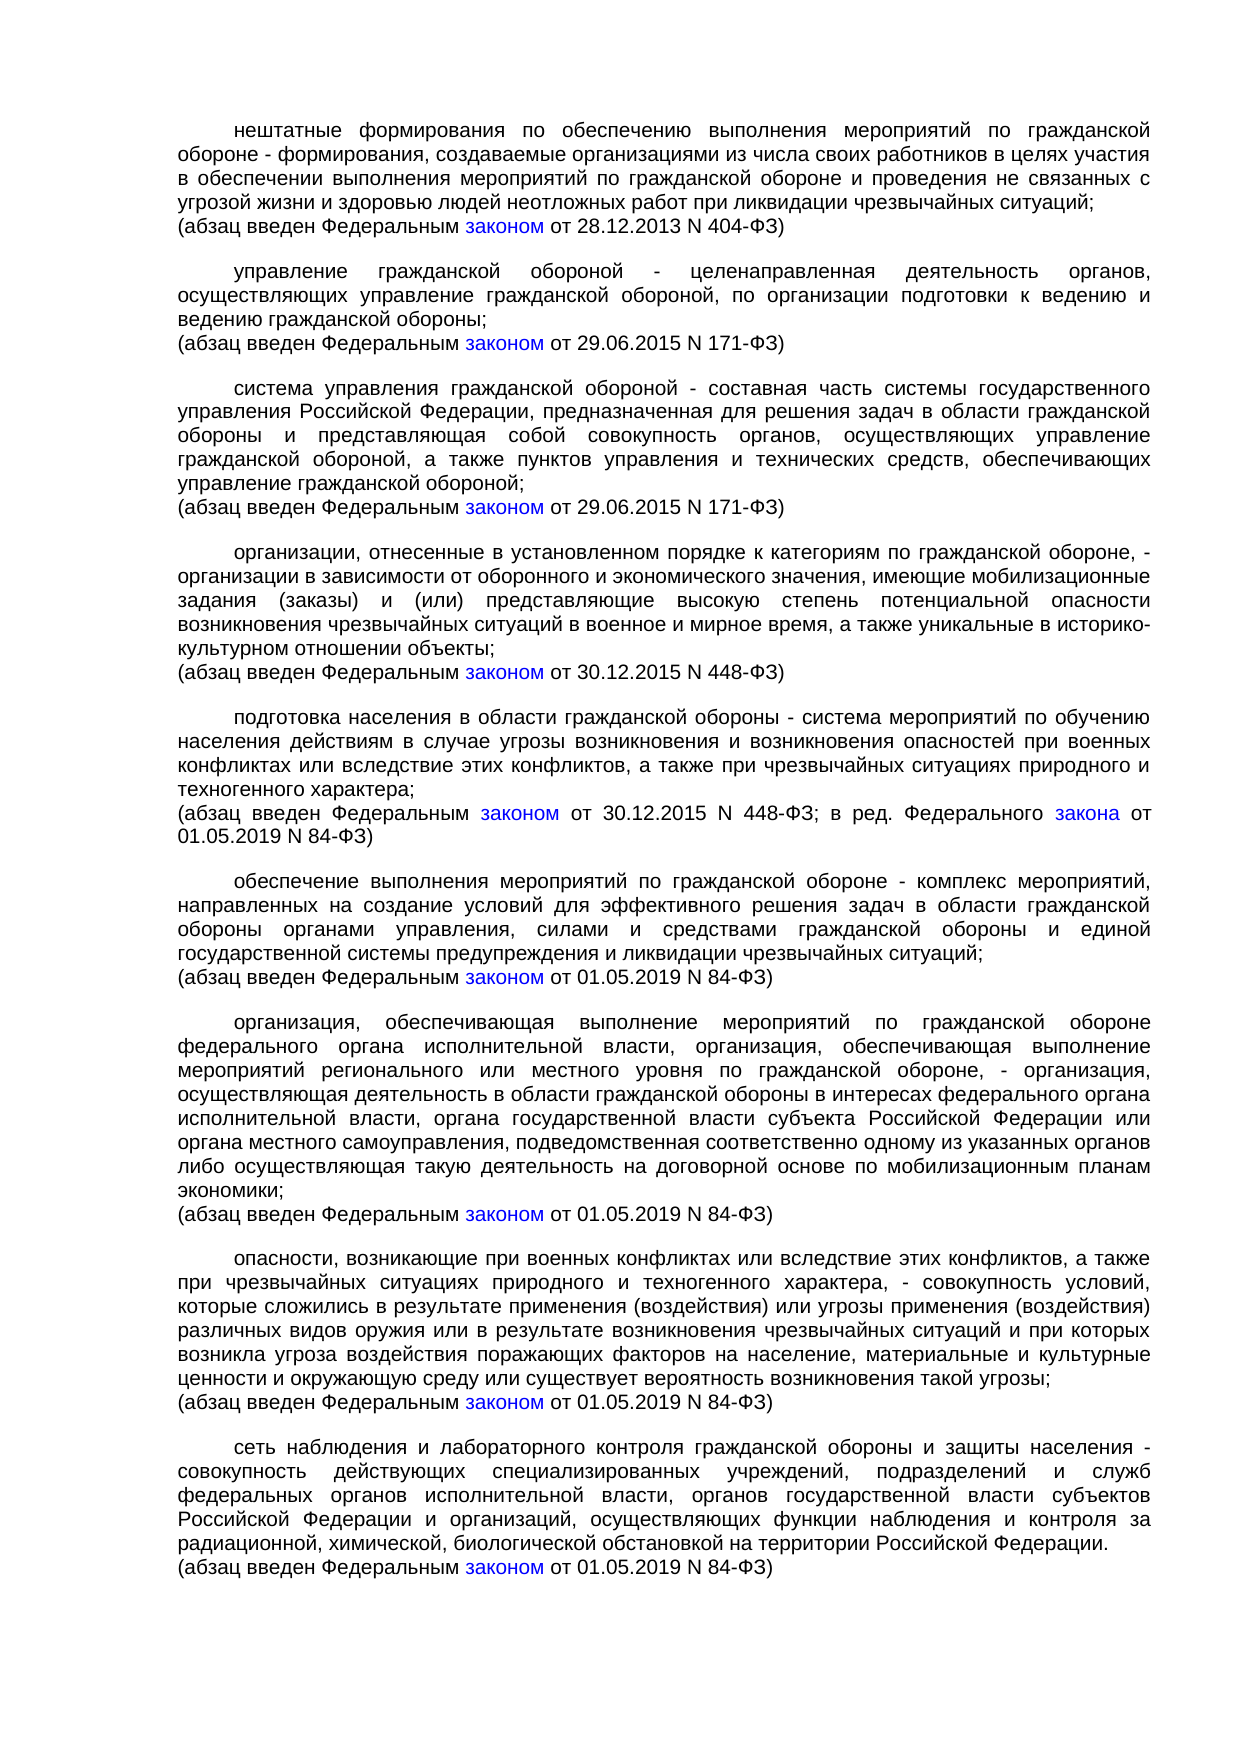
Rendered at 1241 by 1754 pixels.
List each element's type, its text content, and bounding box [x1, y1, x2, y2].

text (абзац введен Федеральным законом от 30.12.2015 N 448-ФЗ; в ред. Федерального закона от 01.05.2019 N 84-ФЗ) [177, 800, 1152, 848]
text (абзац введен Федеральным законом от 01.05.2019 N 84-ФЗ) [177, 1390, 1152, 1414]
text (абзац введен Федеральным законом от 28.12.2013 N 404-ФЗ) [177, 214, 1152, 238]
text подготовка населения в области гражданской обороны - система мероприятий по обучению населения действиям в случае угрозы возникновения и возникновения опасностей при военных конфликтах или вследствие этих конфликтов, а также при чрезвычайных ситуациях природного и техногенного характера; [177, 704, 1152, 800]
text система управления гражданской обороной - составная часть системы государственного управления Российской Федерации, предназначенная для решения задач в области гражданской обороны и представляющая собой совокупность органов, осуществляющих управление гражданской обороной, а также пунктов управления и технических средств, обеспечивающих управление гражданской обороной; [177, 375, 1152, 495]
text (абзац введен Федеральным законом от 01.05.2019 N 84-ФЗ) [177, 1201, 1152, 1225]
text опасности, возникающие при военных конфликтах или вследствие этих конфликтов, а также при чрезвычайных ситуациях природного и техногенного характера, - совокупность условий, которые сложились в результате применения (воздействия) или угрозы применения (воздействия) различных видов оружия или в результате возникновения чрезвычайных ситуаций и при которых возникла угроза воздействия поражающих факторов на население, материальные и культурные ценности и окружающую среду или существует вероятность возникновения такой угрозы; [177, 1246, 1152, 1390]
text организации, отнесенные в установленном порядке к категориям по гражданской обороне, - организации в зависимости от оборонного и экономического значения, имеющие мобилизационные задания (заказы) и (или) представляющие высокую степень потенциальной опасности возникновения чрезвычайных ситуаций в военное и мирное время, а также уникальные в историко-культурном отношении объекты; [177, 540, 1152, 660]
text обеспечение выполнения мероприятий по гражданской обороне - комплекс мероприятий, направленных на создание условий для эффективного решения задач в области гражданской обороны органами управления, силами и средствами гражданской обороны и единой государственной системы предупреждения и ликвидации чрезвычайных ситуаций; [177, 869, 1152, 965]
text нештатные формирования по обеспечению выполнения мероприятий по гражданской обороне - формирования, создаваемые организациями из числа своих работников в целях участия в обеспечении выполнения мероприятий по гражданской обороне и проведения не связанных с угрозой жизни и здоровью людей неотложных работ при ликвидации чрезвычайных ситуаций; [177, 118, 1152, 214]
text (абзац введен Федеральным законом от 29.06.2015 N 171-ФЗ) [177, 495, 1152, 519]
text управление гражданской обороной - целенаправленная деятельность органов, осуществляющих управление гражданской обороной, по организации подготовки к ведению и ведению гражданской обороны; [177, 259, 1152, 331]
text организация, обеспечивающая выполнение мероприятий по гражданской обороне федерального органа исполнительной власти, организация, обеспечивающая выполнение мероприятий регионального или местного уровня по гражданской обороне, - организация, осуществляющая деятельность в области гражданской обороны в интересах федерального органа исполнительной власти, органа государственной власти субъекта Российской Федерации или органа местного самоуправления, подведомственная соответственно одному из указанных органов либо осуществляющая такую деятельность на договорной основе по мобилизационным планам экономики; [177, 1010, 1152, 1201]
text (абзац введен Федеральным законом от 30.12.2015 N 448-ФЗ) [177, 660, 1152, 684]
text (абзац введен Федеральным законом от 29.06.2015 N 171-ФЗ) [177, 331, 1152, 354]
text сеть наблюдения и лабораторного контроля гражданской обороны и защиты населения - совокупность действующих специализированных учреждений, подразделений и служб федеральных органов исполнительной власти, органов государственной власти субъектов Российской Федерации и организаций, осуществляющих функции наблюдения и контроля за радиационной, химической, биологической обстановкой на территории Российской Федерации. [177, 1435, 1152, 1554]
text (абзац введен Федеральным законом от 01.05.2019 N 84-ФЗ) [177, 965, 1152, 989]
text (абзац введен Федеральным законом от 01.05.2019 N 84-ФЗ) [177, 1554, 1152, 1578]
